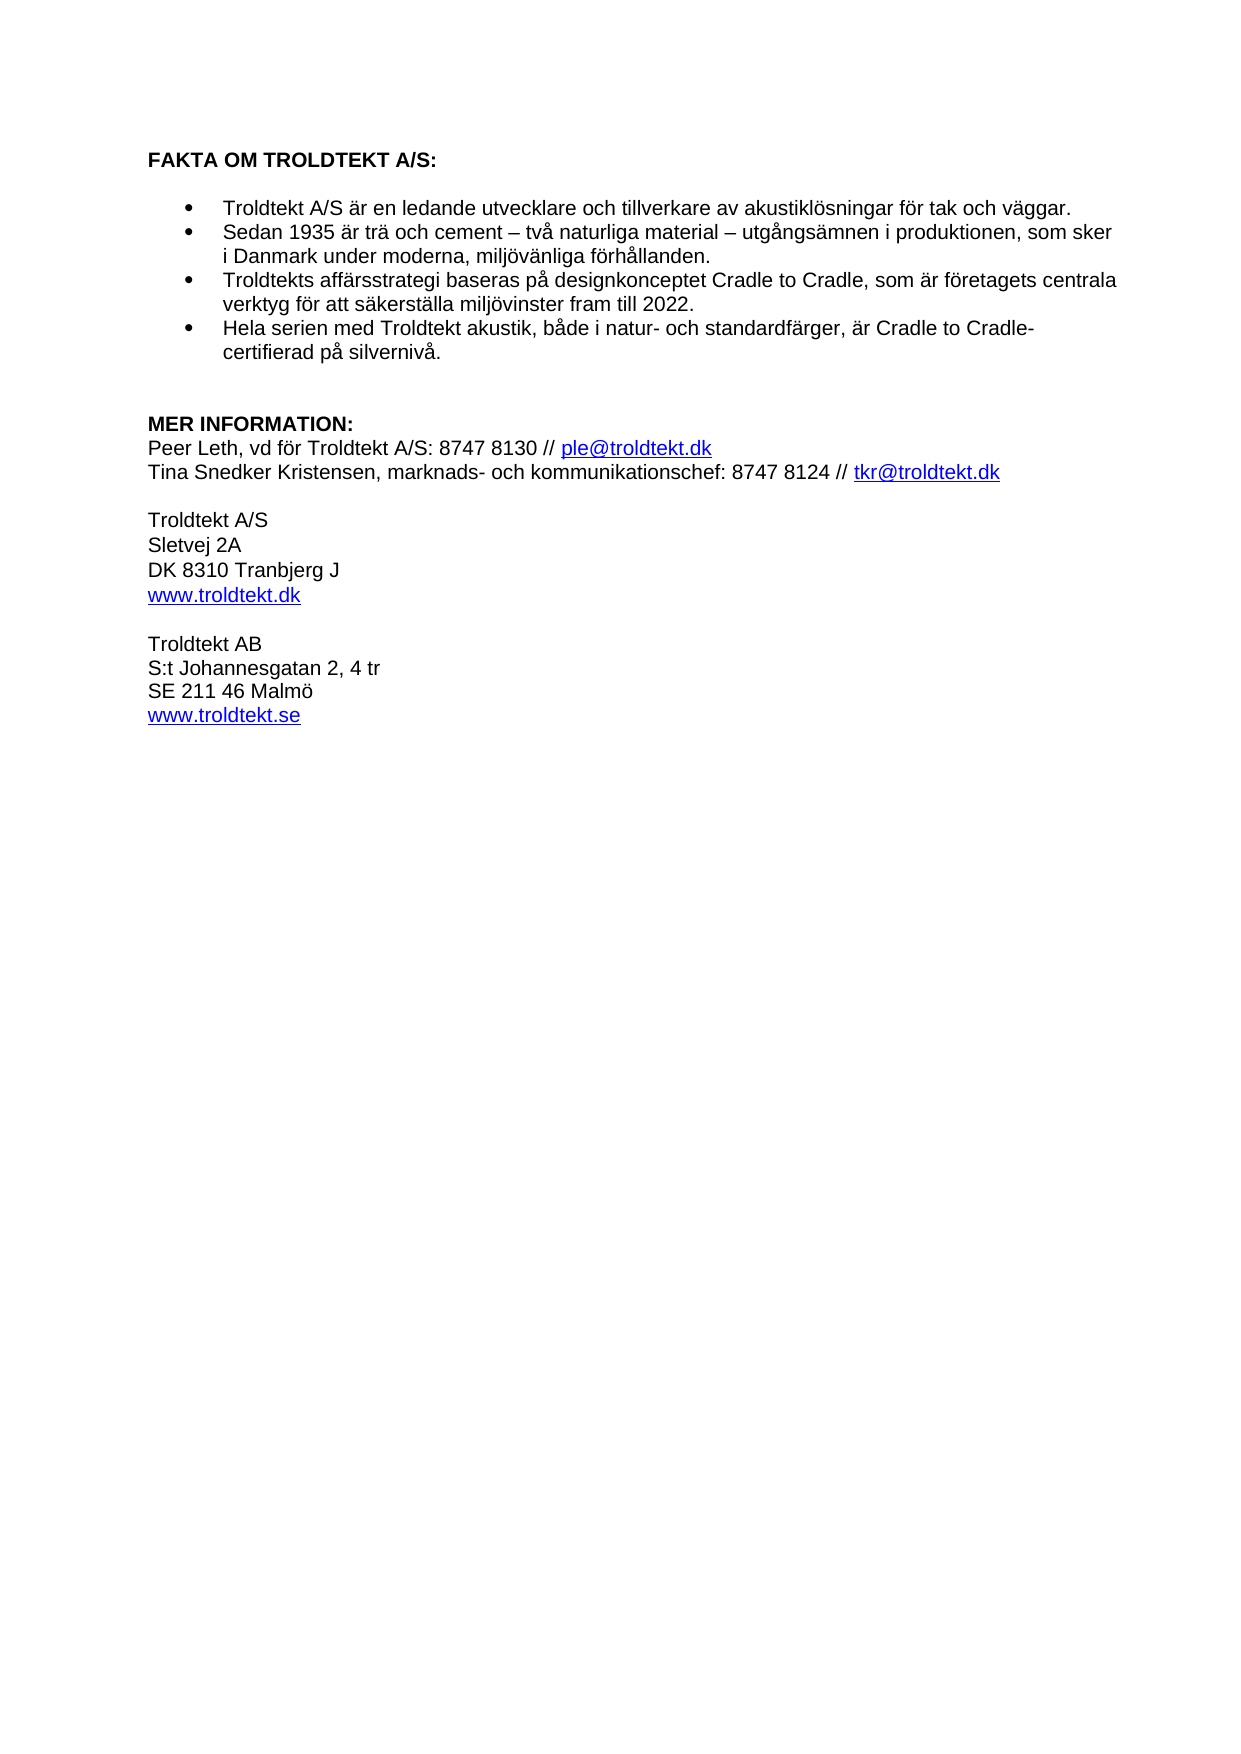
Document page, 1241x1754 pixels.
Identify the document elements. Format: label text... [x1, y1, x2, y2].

list Troldtekt A/S är en ledande utvecklare och tillverkare av akustiklösningar för tak och väggar. [185, 196, 1122, 220]
text FAKTA OM TROLDTEKT A/S: [148, 148, 1122, 172]
list Troldtekts affärsstrategi baseras på designkonceptet Cradle to Cradle, som är företagets centrala verktyg för att säkerställa miljövinster fram till 2022. [185, 268, 1122, 316]
text www.troldtekt.dk [148, 582, 1122, 607]
list Hela serien med Troldtekt akustik, både i natur- och standardfärger, är Cradle to Cradle-certifierad på silvernivå. [185, 316, 1122, 364]
text Troldtekt AB S:t Johannesgatan 2, 4 tr SE 211 46 Malmö www.troldtekt.se [148, 631, 1122, 727]
text MER INFORMATION: Peer Leth, vd för Troldtekt A/S: 8747 8130 // ple@troldtekt.dk Tina Snedker Kristensen, marknads- och kommunikationschef: 8747 8124 // tkr@troldtekt.dk [148, 412, 1122, 483]
list Sedan 1935 är trä och cement – två naturliga material – utgångsämnen i produktionen, som sker i Danmark under moderna, miljövänliga förhållanden. [185, 220, 1122, 268]
text Troldtekt A/S Sletvej 2A DK 8310 Tranbjerg J [148, 507, 1122, 582]
